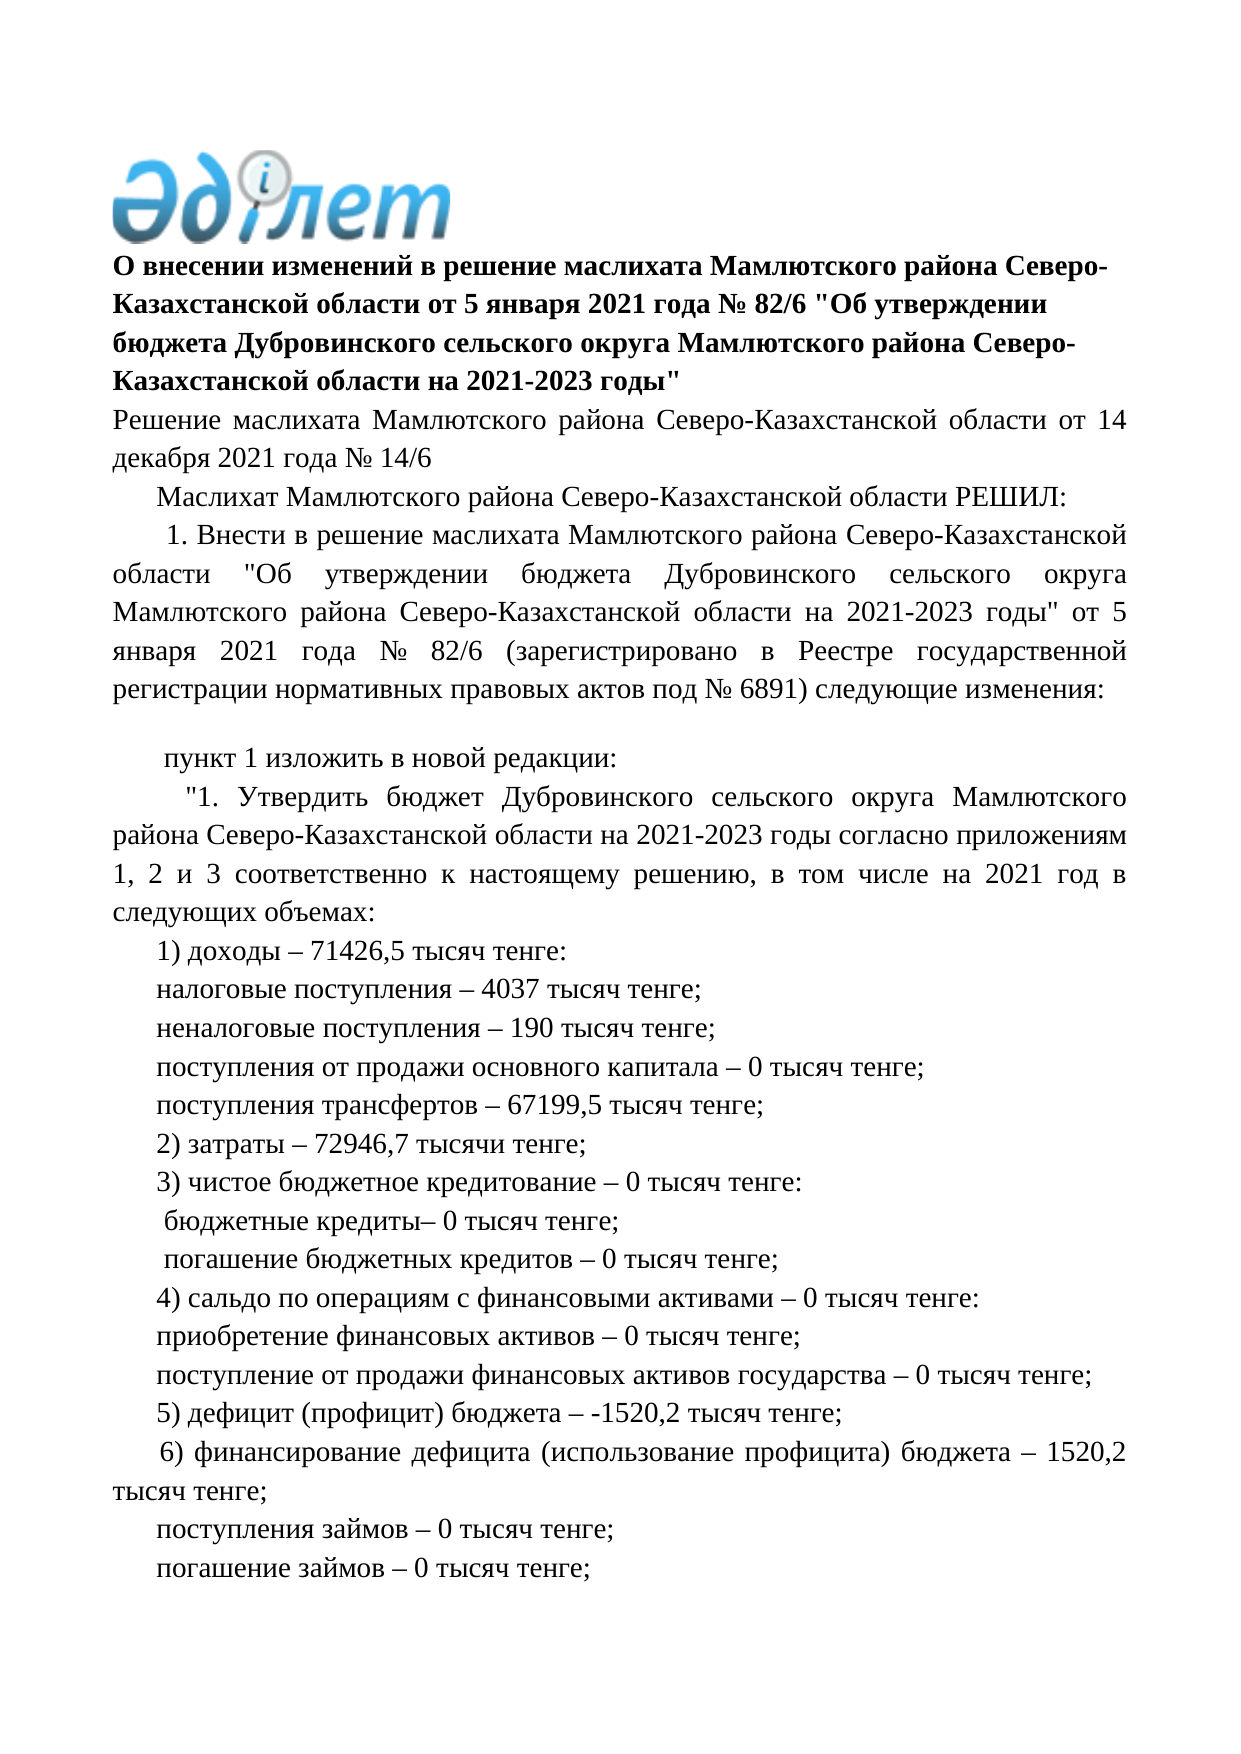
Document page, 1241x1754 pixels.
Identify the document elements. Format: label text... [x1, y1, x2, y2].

text погашение займов – 0 тысяч тенге; [112, 1550, 1128, 1583]
text 3) чистое бюджетное кредитование – 0 тысяч тенге: [112, 1164, 1128, 1198]
text Маслихат Мамлютского района Северо-Казахстанской области РЕШИЛ: [112, 479, 1128, 512]
text поступление от продажи финансовых активов государства – 0 тысяч тенге; [112, 1357, 1128, 1391]
text 6) финансирование дефицита (использование профицита) бюджета – 1520,2 тысяч тенге; [112, 1434, 1128, 1506]
text Решение маслихата Мамлютского района Северо-Казахстанской области от 14 декабря 2021 года № 14/6 [112, 402, 1128, 474]
text налоговые поступления – 4037 тысяч тенге; [112, 972, 1128, 1005]
text 1) доходы – 71426,5 тысяч тенге: [112, 933, 1128, 967]
text неналоговые поступления – 190 тысяч тенге; [112, 1010, 1128, 1044]
text погашение бюджетных кредитов – 0 тысяч тенге; [112, 1241, 1128, 1275]
text 5) дефицит (профицит) бюджета – -1520,2 тысяч тенге; [112, 1396, 1128, 1429]
text поступления займов – 0 тысяч тенге; [112, 1511, 1128, 1545]
picture [112, 150, 451, 244]
text бюджетные кредиты– 0 тысяч тенге; [112, 1203, 1128, 1236]
text поступления от продажи основного капитала – 0 тысяч тенге; [112, 1049, 1128, 1082]
text "1. Утвердить бюджет Дубровинского сельского округа Мамлютского района Северо-Казахстанской области на 2021-2023 годы согласно приложениям 1, 2 и 3 соответственно к настоящему решению, в том числе на 2021 год в следующих объемах: [112, 779, 1128, 928]
text 2) затраты – 72946,7 тысячи тенге; [112, 1126, 1128, 1159]
text О внесении изменений в решение маслихата Мамлютского района Северо-Казахстанской области от 5 января 2021 года № 82/6 "Об утверждении бюджета Дубровинского сельского округа Мамлютского района Северо-Казахстанской области на 2021-2023 годы" [112, 248, 1128, 397]
text 1. Внести в решение маслихата Мамлютского района Северо-Казахстанской области "Об утверждении бюджета Дубровинского сельского округа Мамлютского района Северо-Казахстанской области на 2021-2023 годы" от 5 января 2021 года № 82/6 (зарегистрировано в Реестре государственной регистрации нормативных правовых актов под № 6891) следующие изменения: [112, 517, 1128, 705]
text поступления трансфертов – 67199,5 тысяч тенге; [112, 1087, 1128, 1121]
text 4) сальдо по операциям с финансовыми активами – 0 тысяч тенге: [112, 1280, 1128, 1313]
text приобретение финансовых активов – 0 тысяч тенге; [112, 1318, 1128, 1352]
text пункт 1 изложить в новой редакции: [112, 740, 1128, 774]
